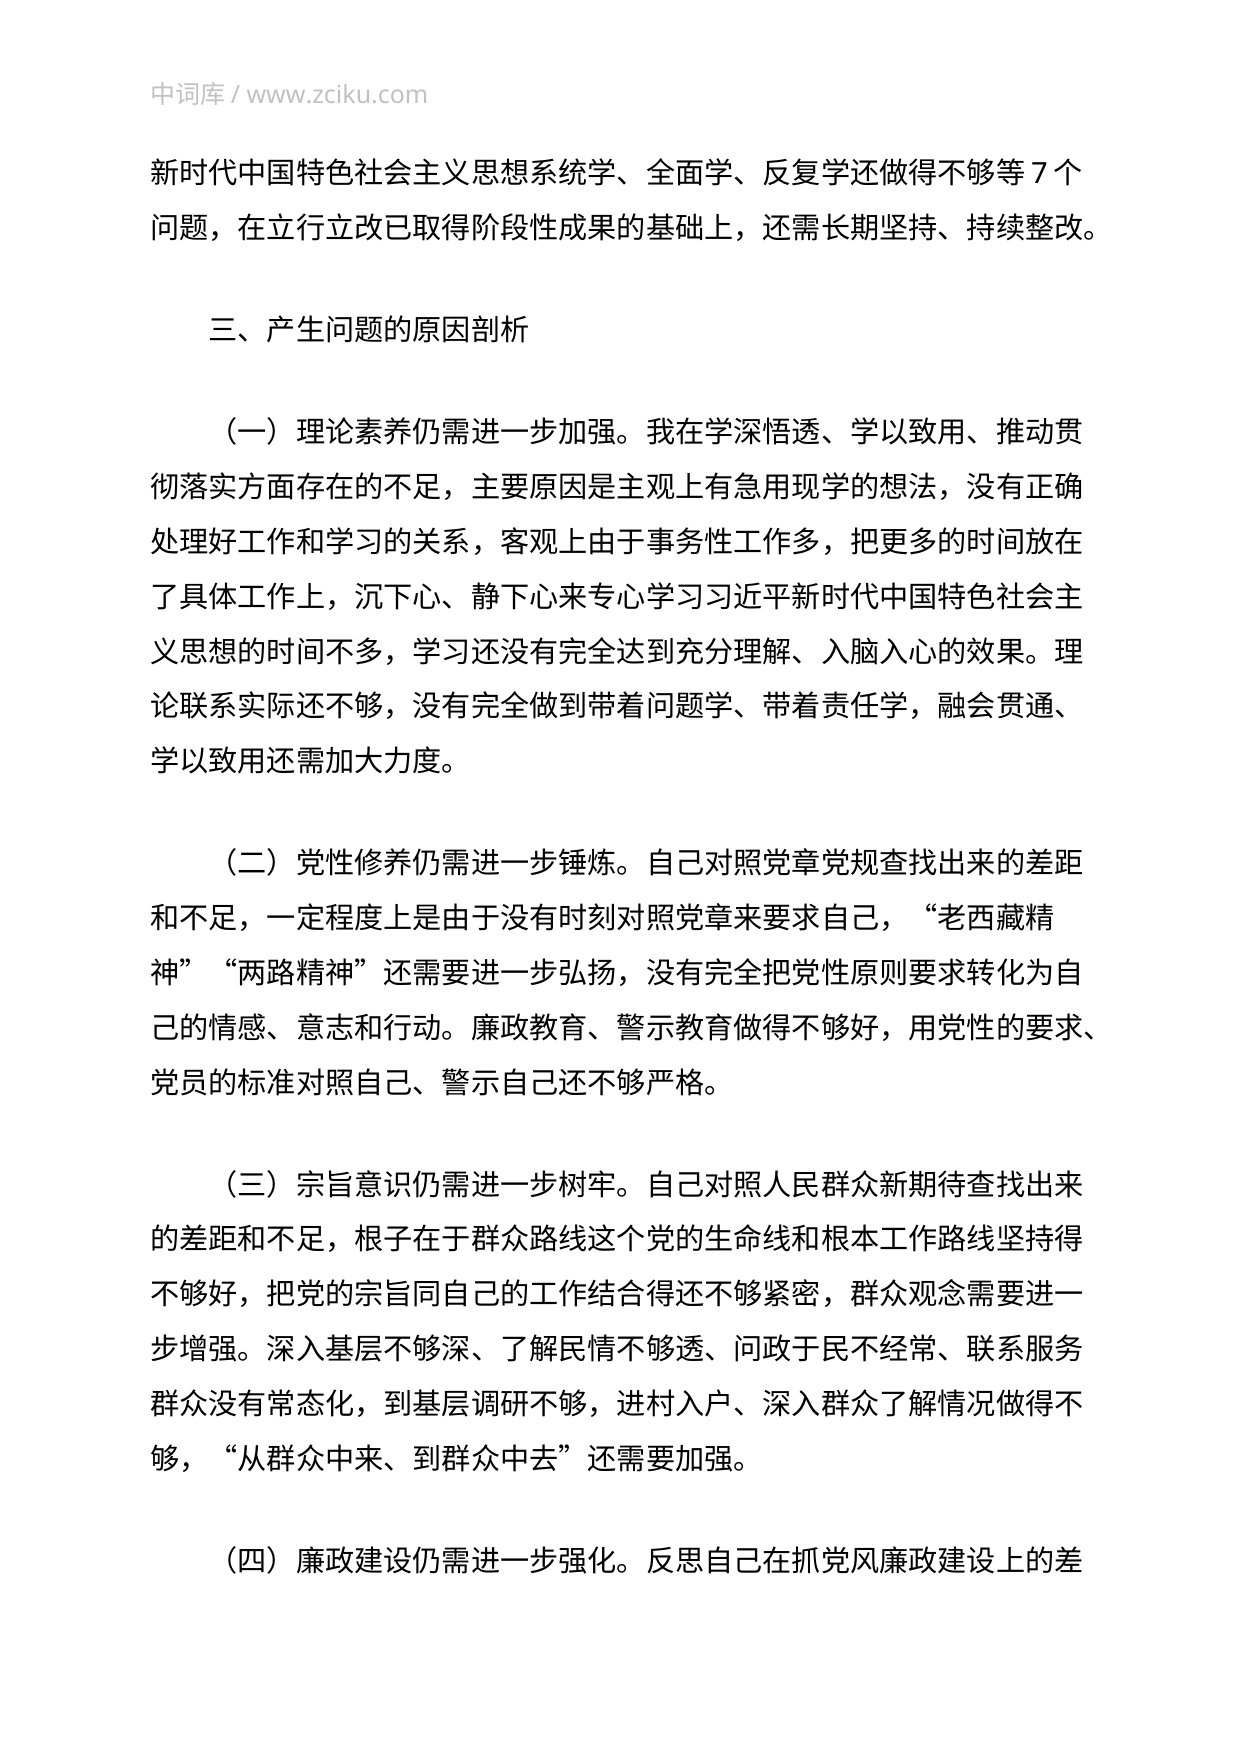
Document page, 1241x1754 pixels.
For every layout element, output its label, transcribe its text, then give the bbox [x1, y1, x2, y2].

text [150, 1537, 1090, 1579]
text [150, 150, 1090, 247]
text （三）宗旨意识仍需进一步树牢。自己对照人民群众新期待查找出来的差距和不足，根子在于群众路线这个党的生命线和根本工作路线坚持得不够好，把党的宗旨同自己的工作结合得还不够紧密，群众观念需要进一步增强。深入基层不够深、了解民情不够透、问政于民不经常、联系服务群众没有常态化，到基层调研不够，进村入户、深入群众了解情况做得不够，“从群众中来、到群众中去”还需要加强。 [150, 1161, 1090, 1478]
text （一）理论素养仍需进一步加强。我在学深悟透、学以致用、推动贯彻落实方面存在的不足，主要原因是主观上有急用现学的想法，没有正确处理好工作和学习的关系，客观上由于事务性工作多，把更多的时间放在了具体工作上，沉下心、静下心来专心学习习近平新时代中国特色社会主义思想的时间不多，学习还没有完全达到充分理解、入脑入心的效果。理论联系实际还不够，没有完全做到带着问题学、带着责任学，融会贯通、学以致用还需加大力度。 [150, 408, 1090, 780]
text 三、产生问题的原因剖析 [150, 307, 1090, 349]
text （二）党性修养仍需进一步锤炼。自己对照党章党规查找出来的差距和不足，一定程度上是由于没有时刻对照党章来要求自己，“老西藏精神”“两路精神”还需要进一步弘扬，没有完全把党性原则要求转化为自己的情感、意志和行动。廉政教育、警示教育做得不够好，用党性的要求、党员的标准对照自己、警示自己还不够严格。 [150, 840, 1090, 1102]
